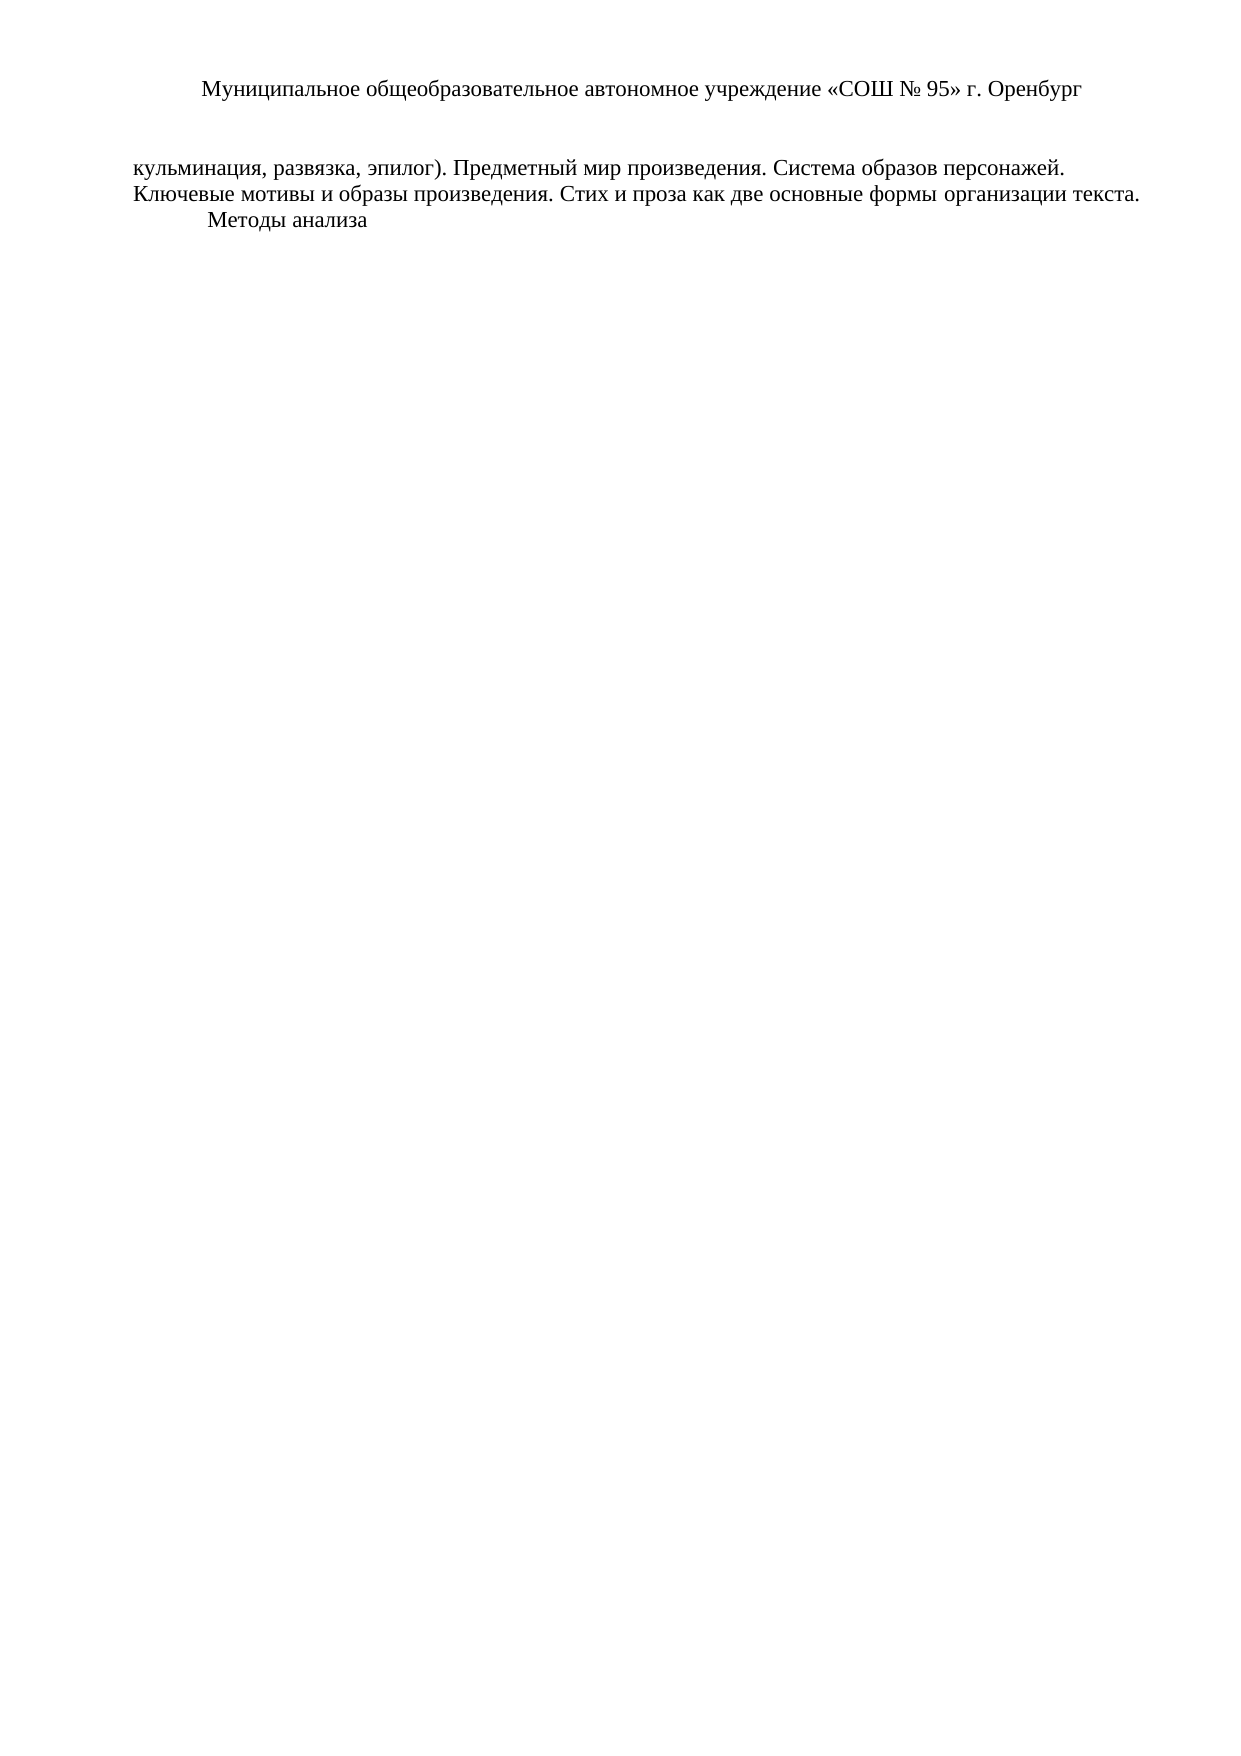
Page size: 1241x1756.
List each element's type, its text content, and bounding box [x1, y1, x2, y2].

text Ключевые мотивы и образы произведения. Стих и проза как две основные формы организации текста. [133, 180, 1163, 206]
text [133, 154, 1140, 180]
text Методы анализа [207, 206, 1163, 233]
